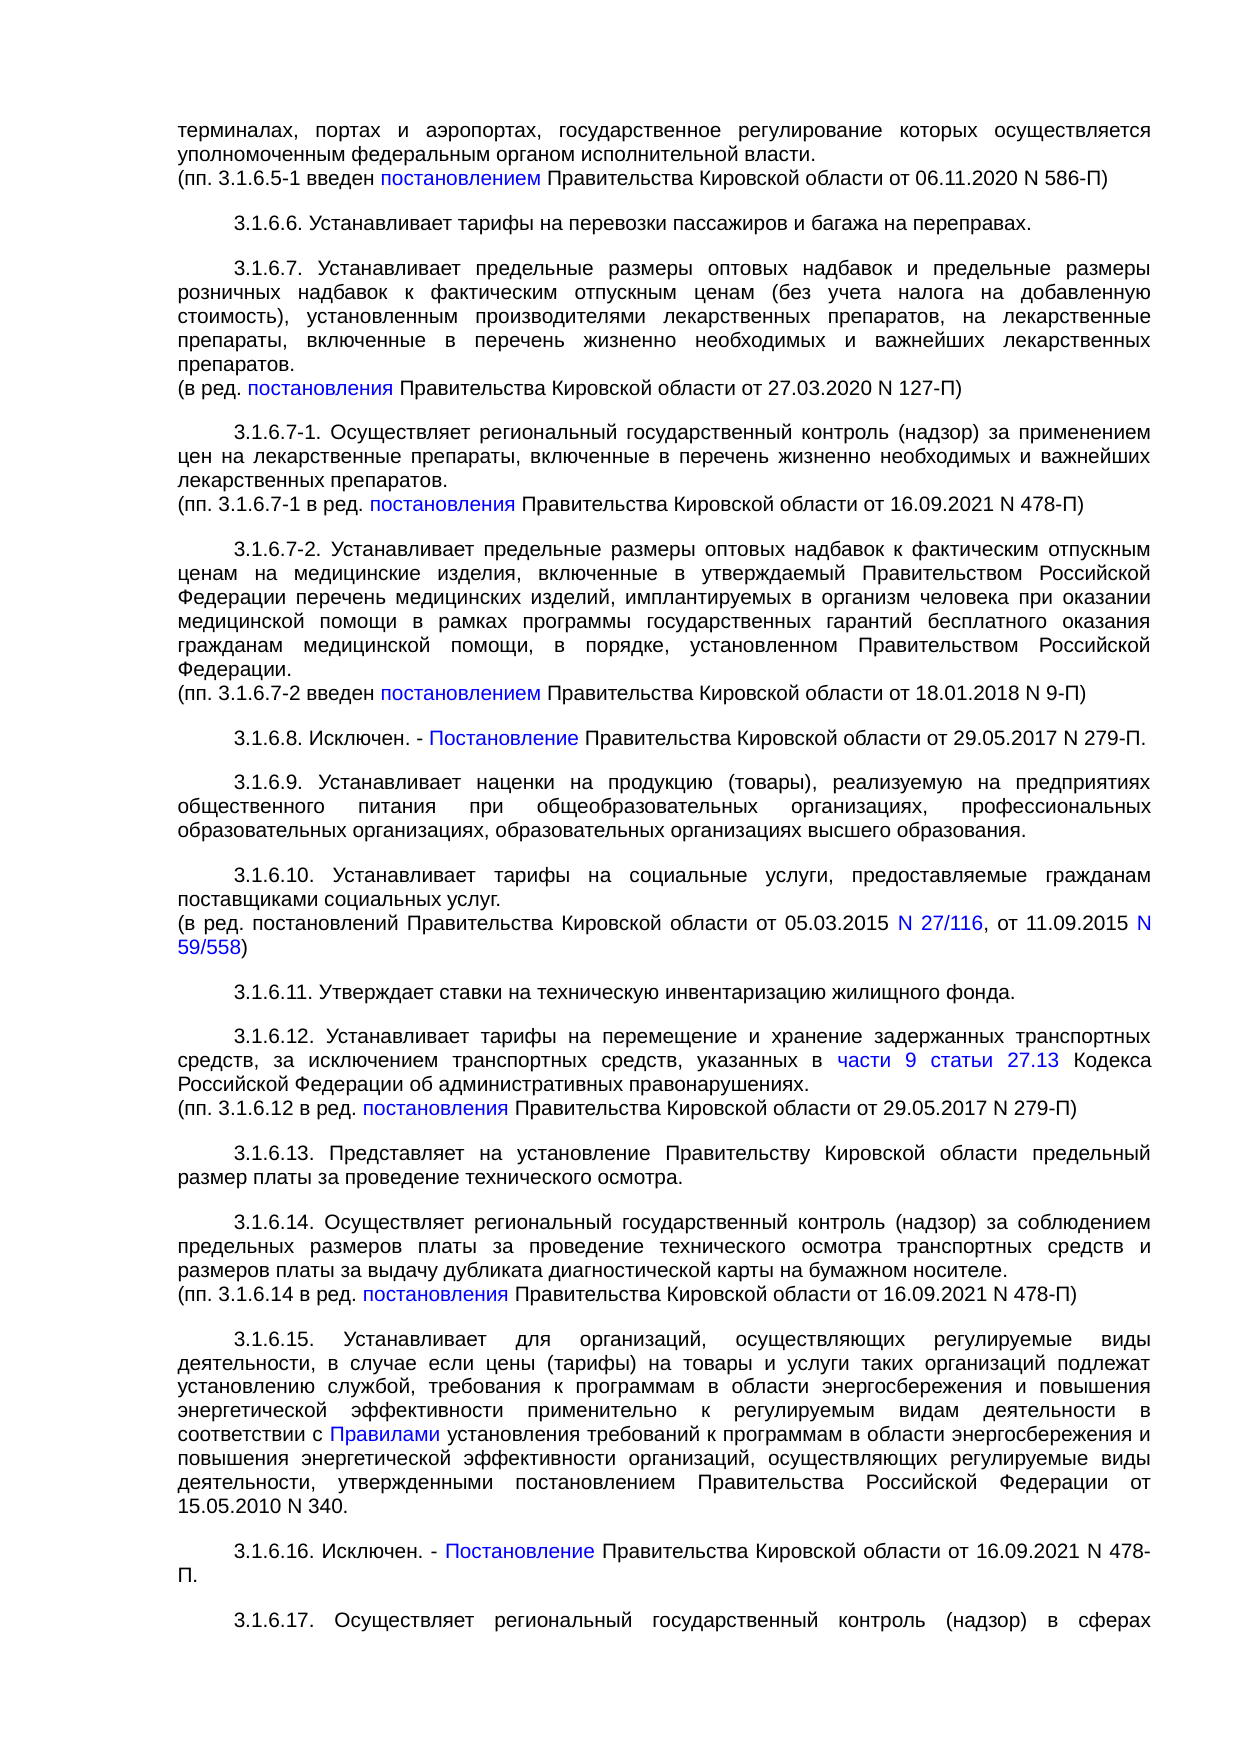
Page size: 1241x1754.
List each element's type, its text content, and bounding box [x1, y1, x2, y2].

text (в ред. постановления Правительства Кировской области от 27.03.2020 N 127-П) [177, 375, 1152, 399]
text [177, 1608, 1152, 1632]
text 3.1.6.16. Исключен. - Постановление Правительства Кировской области от 16.09.2021 N 478-П. [177, 1539, 1152, 1587]
text (пп. 3.1.6.14 в ред. постановления Правительства Кировской области от 16.09.2021 N 478-П) [177, 1282, 1152, 1306]
text 3.1.6.9. Устанавливает наценки на продукцию (товары), реализуемую на предприятиях общественного питания при общеобразовательных организациях, профессиональных образовательных организациях, образовательных организациях высшего образования. [177, 770, 1152, 842]
text 3.1.6.11. Утверждает ставки на техническую инвентаризацию жилищного фонда. [177, 979, 1152, 1003]
text (пп. 3.1.6.5-1 введен постановлением Правительства Кировской области от 06.11.2020 N 586-П) [177, 166, 1152, 190]
text 3.1.6.7-2. Устанавливает предельные размеры оптовых надбавок к фактическим отпускным ценам на медицинские изделия, включенные в утверждаемый Правительством Российской Федерации перечень медицинских изделий, имплантируемых в организм человека при оказании медицинской помощи в рамках программы государственных гарантий бесплатного оказания гражданам медицинской помощи, в порядке, установленном Правительством Российской Федерации. [177, 537, 1152, 681]
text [177, 118, 1152, 166]
text 3.1.6.8. Исключен. - Постановление Правительства Кировской области от 29.05.2017 N 279-П. [177, 725, 1152, 749]
text 3.1.6.13. Представляет на установление Правительству Кировской области предельный размер платы за проведение технического осмотра. [177, 1141, 1152, 1189]
text 3.1.6.7. Устанавливает предельные размеры оптовых надбавок и предельные размеры розничных надбавок к фактическим отпускным ценам (без учета налога на добавленную стоимость), установленным производителями лекарственных препаратов, на лекарственные препараты, включенные в перечень жизненно необходимых и важнейших лекарственных препаратов. [177, 256, 1152, 375]
text (пп. 3.1.6.7-2 введен постановлением Правительства Кировской области от 18.01.2018 N 9-П) [177, 681, 1152, 704]
text 3.1.6.15. Устанавливает для организаций, осуществляющих регулируемые виды деятельности, в случае если цены (тарифы) на товары и услуги таких организаций подлежат установлению службой, требования к программам в области энергосбережения и повышения энергетической эффективности применительно к регулируемым видам деятельности в соответствии с Правилами установления требований к программам в области энергосбережения и повышения энергетической эффективности организаций, осуществляющих регулируемые виды деятельности, утвержденными постановлением Правительства Российской Федерации от 15.05.2010 N 340. [177, 1326, 1152, 1518]
text (в ред. постановлений Правительства Кировской области от 05.03.2015 N 27/116, от 11.09.2015 N 59/558) [177, 911, 1152, 959]
text 3.1.6.6. Устанавливает тарифы на перевозки пассажиров и багажа на переправах. [177, 211, 1152, 235]
text (пп. 3.1.6.12 в ред. постановления Правительства Кировской области от 29.05.2017 N 279-П) [177, 1096, 1152, 1120]
text 3.1.6.12. Устанавливает тарифы на перемещение и хранение задержанных транспортных средств, за исключением транспортных средств, указанных в части 9 статьи 27.13 Кодекса Российской Федерации об административных правонарушениях. [177, 1024, 1152, 1096]
text 3.1.6.7-1. Осуществляет региональный государственный контроль (надзор) за применением цен на лекарственные препараты, включенные в перечень жизненно необходимых и важнейших лекарственных препаратов. [177, 420, 1152, 492]
text 3.1.6.10. Устанавливает тарифы на социальные услуги, предоставляемые гражданам поставщиками социальных услуг. [177, 863, 1152, 911]
text (пп. 3.1.6.7-1 в ред. постановления Правительства Кировской области от 16.09.2021 N 478-П) [177, 492, 1152, 516]
text 3.1.6.14. Осуществляет региональный государственный контроль (надзор) за соблюдением предельных размеров платы за проведение технического осмотра транспортных средств и размеров платы за выдачу дубликата диагностической карты на бумажном носителе. [177, 1210, 1152, 1282]
